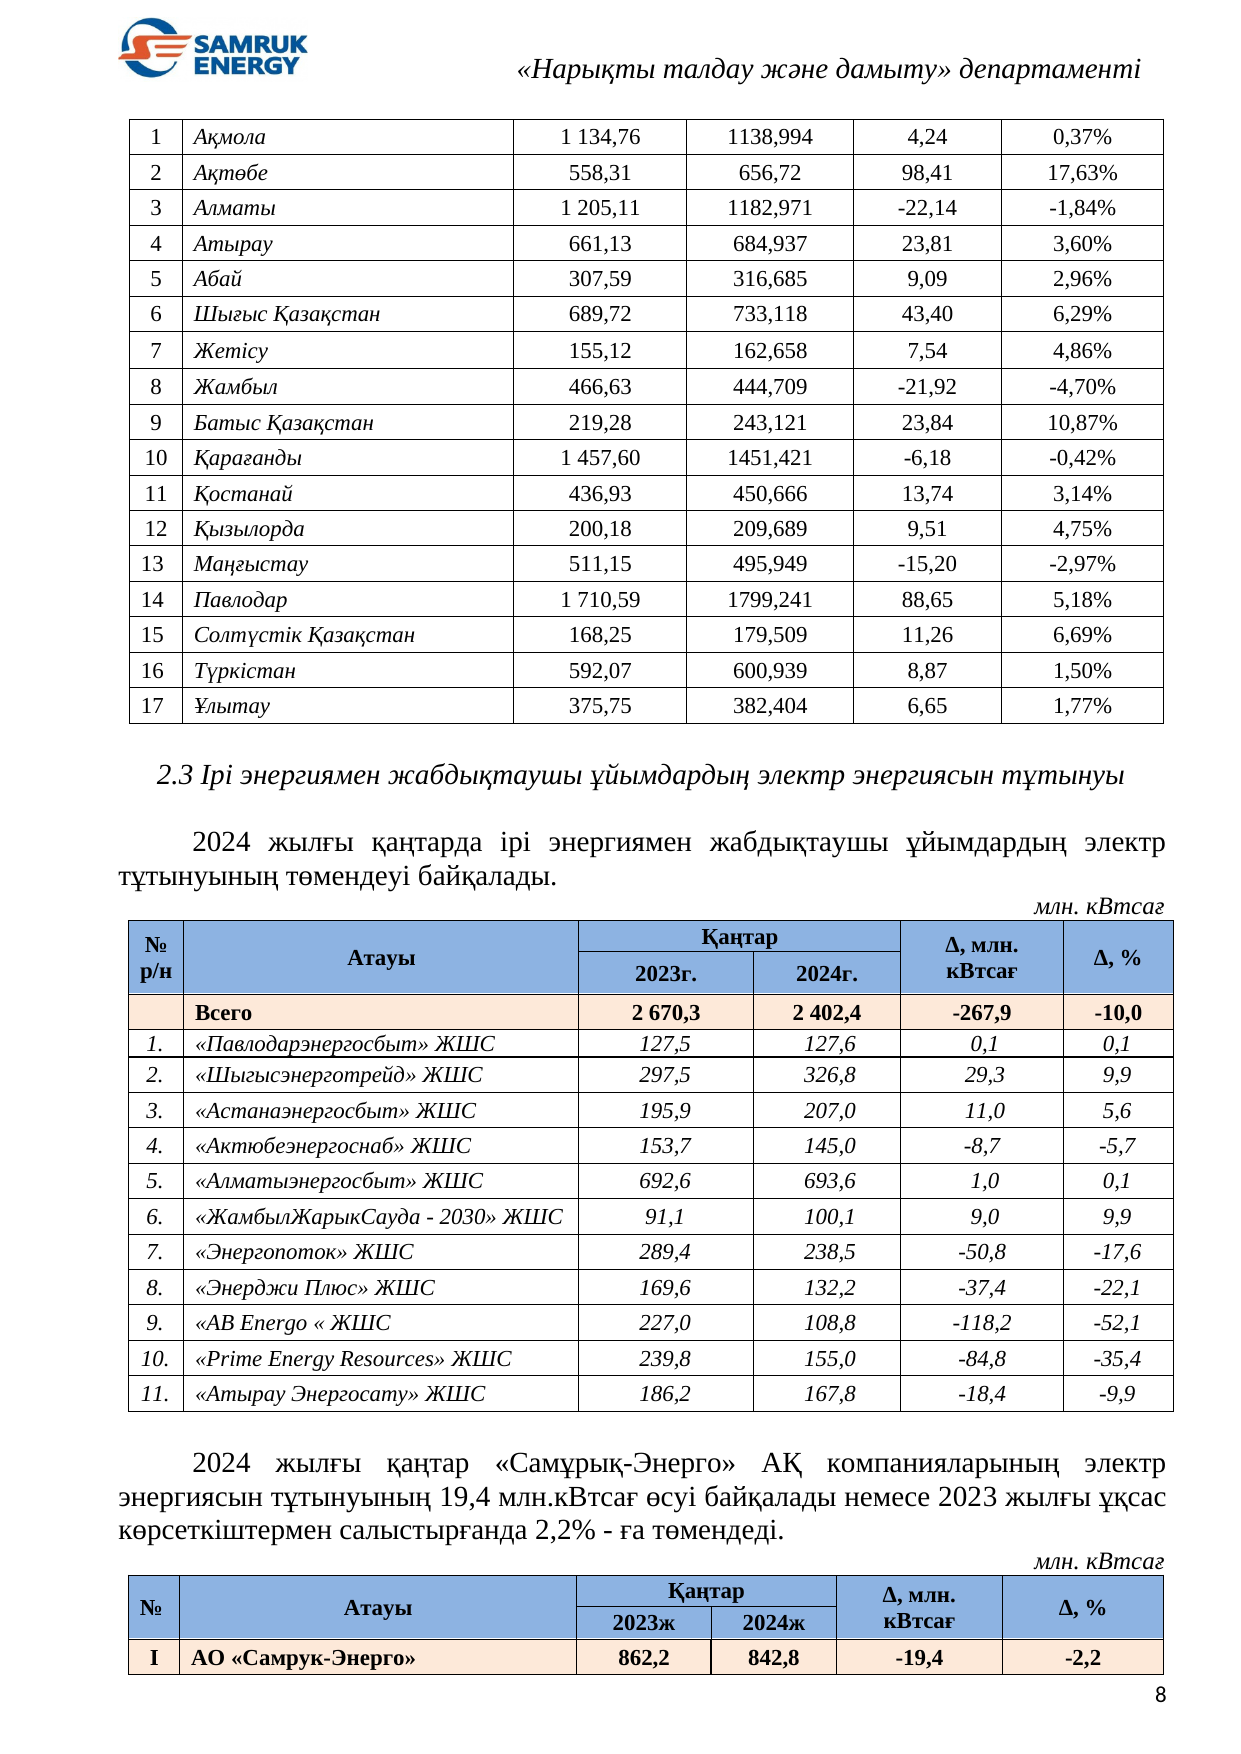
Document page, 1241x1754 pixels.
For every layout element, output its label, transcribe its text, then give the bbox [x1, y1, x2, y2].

table_header Δ, % [1064, 921, 1173, 993]
table_cell 2023г. [579, 952, 753, 993]
table_cell 88,65 [854, 582, 1001, 616]
table_cell 1 710,59 [514, 582, 686, 616]
table_cell 2 402,4 [754, 995, 900, 1029]
table_cell -4,70% [1002, 369, 1163, 404]
table_cell 289,4 [579, 1235, 753, 1269]
table_cell Атырау [183, 226, 513, 260]
table_cell 7 [130, 332, 182, 368]
table_cell -21,92 [854, 369, 1001, 404]
table_cell [129, 995, 183, 1029]
table_cell 2024г. [754, 952, 900, 993]
table_header Атауы [180, 1576, 576, 1638]
table_cell 0,1 [1064, 1164, 1173, 1198]
table_cell 2 670,3 [579, 995, 753, 1029]
table_cell 239,8 [579, 1341, 753, 1375]
table_cell 227,0 [579, 1305, 753, 1340]
table_cell 4,75% [1002, 511, 1163, 545]
table_cell -18,4 [901, 1376, 1063, 1411]
table_cell 1. [129, 1030, 183, 1056]
table_cell -22,1 [1064, 1270, 1173, 1304]
table_cell 511,15 [514, 546, 686, 581]
subtitle 2.3 Ірі энергиямен жабдықтаушы ұйымдардың электр энергиясын тұтынуы [118, 757, 1167, 791]
table_cell 11,26 [854, 617, 1001, 652]
table_cell 444,709 [687, 369, 853, 404]
text 2024 жылғы қаңтар «Самұрық-Энерго» АҚ компанияларының электр энергиясын тұтынуының 19,4 млн.кВтсағ өсуі байқалады немесе 2023 жылғы ұқсас көрсеткіштермен салыстырғанда 2,2% - ға төмендеді. [118, 1445, 1167, 1546]
table_cell Ақмола [183, 120, 513, 154]
table_cell -17,6 [1064, 1235, 1173, 1269]
table_cell -6,18 [854, 440, 1001, 474]
table_cell «Шыгысэнерготрейд» ЖШС [184, 1058, 578, 1092]
picture [118, 17, 308, 82]
table_cell 316,685 [687, 261, 853, 296]
table_cell 495,949 [687, 546, 853, 581]
table_cell 600,939 [687, 653, 853, 687]
table_cell 297,5 [579, 1058, 753, 1092]
table_cell 153,7 [579, 1128, 753, 1163]
text млн. кВтсағ [118, 1546, 1167, 1574]
table_cell 0,1 [1064, 1030, 1173, 1056]
table_cell 5. [129, 1164, 183, 1198]
table_cell «Павлодарэнергосбыт» ЖШС [184, 1030, 578, 1056]
table_cell 127,6 [754, 1030, 900, 1056]
table_cell 29,3 [901, 1058, 1063, 1092]
table_cell 5 [130, 261, 182, 296]
table_header № [129, 1576, 179, 1638]
table_cell 9,09 [854, 261, 1001, 296]
table_cell -50,8 [901, 1235, 1063, 1269]
table_cell 23,81 [854, 226, 1001, 260]
table_cell «Энерджи Плюс» ЖШС [184, 1270, 578, 1304]
table_cell -267,9 [901, 995, 1063, 1029]
table_cell 168,25 [514, 617, 686, 652]
table_cell 1451,421 [687, 440, 853, 474]
table_cell 23,84 [854, 405, 1001, 439]
table_cell «Актюбеэнергоснаб» ЖШС [184, 1128, 578, 1163]
table_cell 5,18% [1002, 582, 1163, 616]
table_cell 155,0 [754, 1341, 900, 1375]
table_cell 108,8 [754, 1305, 900, 1340]
table_cell «Prime Energy Resources» ЖШС [184, 1341, 578, 1375]
table_header Атауы [184, 921, 578, 993]
table_cell -8,7 [901, 1128, 1063, 1163]
table_cell -118,2 [901, 1305, 1063, 1340]
table_cell 1 205,11 [514, 190, 686, 225]
table_cell 98,41 [854, 155, 1001, 189]
table_cell 5,6 [1064, 1093, 1173, 1127]
table_cell 8,87 [854, 653, 1001, 687]
table_cell 13,74 [854, 476, 1001, 510]
table_cell 1182,971 [687, 190, 853, 225]
table_cell 2 [130, 155, 182, 189]
table_cell 10. [129, 1341, 183, 1375]
table_cell 179,509 [687, 617, 853, 652]
table_cell 186,2 [579, 1376, 753, 1411]
table_header Δ, млн. кВтсағ [837, 1576, 1002, 1638]
table_cell 207,0 [754, 1093, 900, 1127]
table_cell 11 [130, 476, 182, 510]
table_cell 3,14% [1002, 476, 1163, 510]
table_cell «Астанаэнергосбыт» ЖШС [184, 1093, 578, 1127]
table_cell 436,93 [514, 476, 686, 510]
table_cell -84,8 [901, 1341, 1063, 1375]
table_cell 9,9 [1064, 1058, 1173, 1092]
table_cell -19,4 [837, 1640, 1002, 1674]
table_cell 326,8 [754, 1058, 900, 1092]
table_cell 661,13 [514, 226, 686, 260]
table_cell 0,1 [901, 1030, 1063, 1056]
table_cell Павлодар [183, 582, 513, 616]
table_cell 10 [130, 440, 182, 474]
table_cell 195,9 [579, 1093, 753, 1127]
table_cell 11. [129, 1376, 183, 1411]
table_cell -37,4 [901, 1270, 1063, 1304]
table_cell 4 [130, 226, 182, 260]
table_cell 1,77% [1002, 688, 1163, 722]
text млн. кВтсағ [118, 891, 1167, 920]
table_cell Маңғыстау [183, 546, 513, 581]
table_cell Ақтөбе [183, 155, 513, 189]
table_cell 162,658 [687, 332, 853, 368]
table_cell 1138,994 [687, 120, 853, 154]
table_cell 132,2 [754, 1270, 900, 1304]
table_cell Батыс Қазақстан [183, 405, 513, 439]
table_cell 43,40 [854, 297, 1001, 331]
table_cell «Алматыэнергосбыт» ЖШС [184, 1164, 578, 1198]
table_cell -1,84% [1002, 190, 1163, 225]
table_cell 167,8 [754, 1376, 900, 1411]
table_cell -2,97% [1002, 546, 1163, 581]
table_cell 219,28 [514, 405, 686, 439]
table_cell 6 [130, 297, 182, 331]
table_header Қаңтар [579, 921, 900, 951]
table_cell -52,1 [1064, 1305, 1173, 1340]
table_cell -5,7 [1064, 1128, 1173, 1163]
table_cell 238,5 [754, 1235, 900, 1269]
table_cell 8. [129, 1270, 183, 1304]
table_cell 127,5 [579, 1030, 753, 1056]
table_cell Ұлытау [183, 688, 513, 722]
table_cell 7,54 [854, 332, 1001, 368]
table_cell 2024ж [712, 1607, 836, 1638]
table_cell Түркістан [183, 653, 513, 687]
table_cell 592,07 [514, 653, 686, 687]
table_cell 3,60% [1002, 226, 1163, 260]
table_cell 11,0 [901, 1093, 1063, 1127]
table_cell 6,69% [1002, 617, 1163, 652]
table_cell 4,86% [1002, 332, 1163, 368]
table_cell 733,118 [687, 297, 853, 331]
table_cell 9,9 [1064, 1199, 1173, 1233]
table_cell 2. [129, 1058, 183, 1092]
table_cell 382,404 [687, 688, 853, 722]
table_cell 1 457,60 [514, 440, 686, 474]
table_cell Всего [184, 995, 578, 1029]
table_cell 684,937 [687, 226, 853, 260]
table_cell -35,4 [1064, 1341, 1173, 1375]
table_cell 1 134,76 [514, 120, 686, 154]
table_cell «Энергопоток» ЖШС [184, 1235, 578, 1269]
table_cell Қызылорда [183, 511, 513, 545]
table_cell 4,24 [854, 120, 1001, 154]
table_cell 3. [129, 1093, 183, 1127]
table_cell -10,0 [1064, 995, 1173, 1029]
table_header Δ, % [1003, 1576, 1163, 1638]
table_cell Қарағанды [183, 440, 513, 474]
table_cell -15,20 [854, 546, 1001, 581]
table_cell 4. [129, 1128, 183, 1163]
table_cell 12 [130, 511, 182, 545]
table_cell 91,1 [579, 1199, 753, 1233]
table_header Қаңтар [577, 1576, 836, 1606]
table_cell I [129, 1640, 179, 1674]
table_cell 656,72 [687, 155, 853, 189]
table_cell Шығыс Қазақстан [183, 297, 513, 331]
table_cell 9 [130, 405, 182, 439]
table_cell 6. [129, 1199, 183, 1233]
table_cell 169,6 [579, 1270, 753, 1304]
table_cell 692,6 [579, 1164, 753, 1198]
table_cell 693,6 [754, 1164, 900, 1198]
table_cell 155,12 [514, 332, 686, 368]
table_cell 243,121 [687, 405, 853, 439]
table_cell 862,2 [577, 1640, 710, 1674]
table_cell 17,63% [1002, 155, 1163, 189]
table_cell Алматы [183, 190, 513, 225]
table_cell Қостанай [183, 476, 513, 510]
table_cell АО «Самрук-Энерго» [180, 1640, 576, 1674]
table_cell 558,31 [514, 155, 686, 189]
table_cell 200,18 [514, 511, 686, 545]
table_cell 6,29% [1002, 297, 1163, 331]
table_cell 9. [129, 1305, 183, 1340]
table_cell «AB Energo « ЖШС [184, 1305, 578, 1340]
table_cell 15 [130, 617, 182, 652]
table_cell 9,51 [854, 511, 1001, 545]
table_cell 17 [130, 688, 182, 722]
table_cell 689,72 [514, 297, 686, 331]
table_cell 2023ж [577, 1607, 711, 1638]
table_cell -22,14 [854, 190, 1001, 225]
table_cell 842,8 [712, 1640, 836, 1674]
table_cell 1 [130, 120, 182, 154]
table_cell 100,1 [754, 1199, 900, 1233]
table_cell 13 [130, 546, 182, 581]
table_cell 0,37% [1002, 120, 1163, 154]
table_cell 10,87% [1002, 405, 1163, 439]
table_cell -0,42% [1002, 440, 1163, 474]
table_header Δ, млн. кВтсағ [901, 921, 1063, 993]
table_cell 1,50% [1002, 653, 1163, 687]
table_cell -9,9 [1064, 1376, 1173, 1411]
table_cell 6,65 [854, 688, 1001, 722]
table_cell 375,75 [514, 688, 686, 722]
table_cell 3 [130, 190, 182, 225]
table_cell -2,2 [1003, 1640, 1163, 1674]
table_header № р/н [129, 921, 183, 993]
table_cell Солтүстік Қазақстан [183, 617, 513, 652]
table_cell 450,666 [687, 476, 853, 510]
table_cell 8 [130, 369, 182, 404]
table_cell 145,0 [754, 1128, 900, 1163]
table_cell 466,63 [514, 369, 686, 404]
table_cell Жамбыл [183, 369, 513, 404]
table_cell 209,689 [687, 511, 853, 545]
table_cell 7. [129, 1235, 183, 1269]
table_cell 14 [130, 582, 182, 616]
table_cell 1799,241 [687, 582, 853, 616]
table_cell 9,0 [901, 1199, 1063, 1233]
table_cell 2,96% [1002, 261, 1163, 296]
table_cell 307,59 [514, 261, 686, 296]
table_cell 16 [130, 653, 182, 687]
list 2024 жылғы қаңтарда ірі энергиямен жабдықтаушы ұйымдардың электр тұтынуының төмендеуі байқалады. [118, 824, 1167, 891]
table_cell 1,0 [901, 1164, 1063, 1198]
table_cell Жетісу [183, 332, 513, 368]
table_cell Абай [183, 261, 513, 296]
table_cell «Атырау Энергосату» ЖШС [184, 1376, 578, 1411]
table_cell «ЖамбылЖарыкСауда - 2030» ЖШС [184, 1199, 578, 1233]
